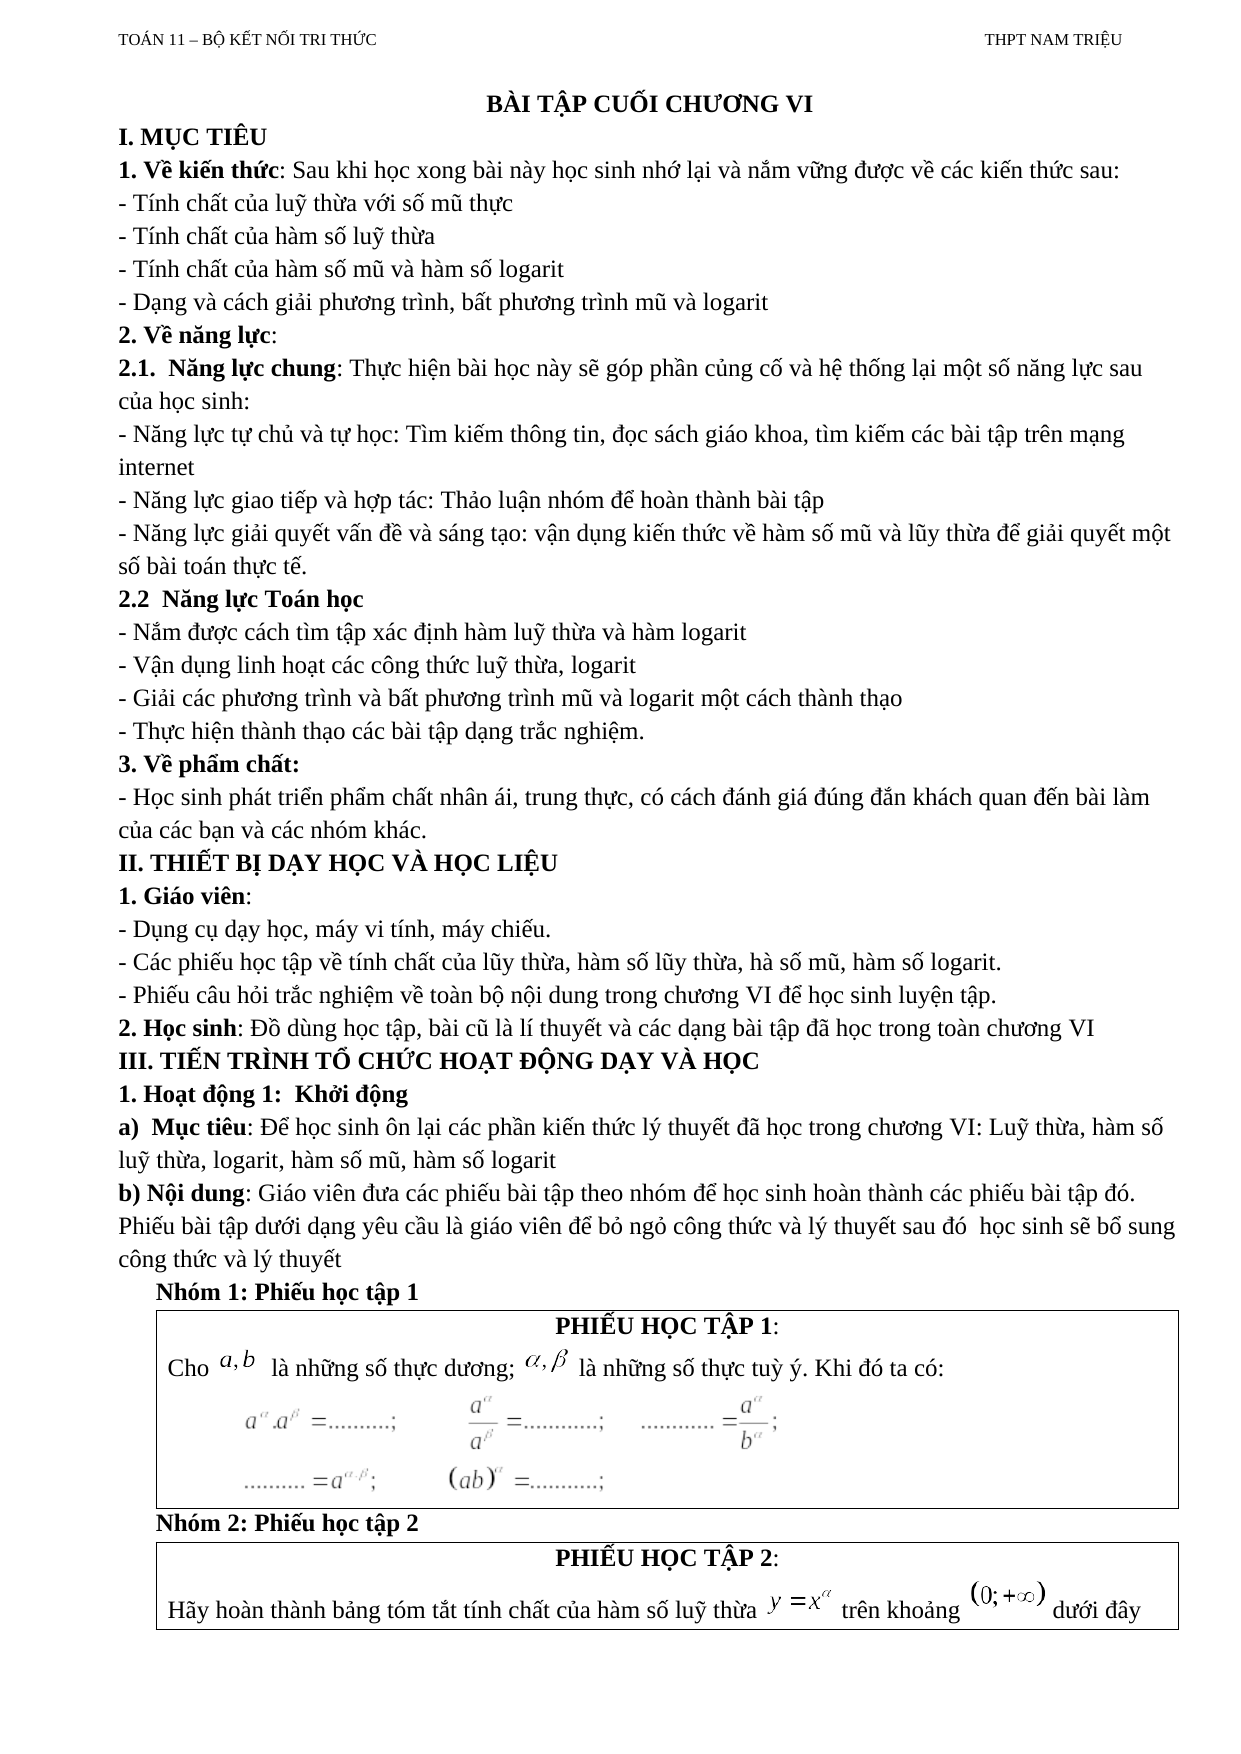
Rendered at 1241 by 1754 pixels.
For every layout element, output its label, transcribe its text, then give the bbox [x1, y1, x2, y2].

text a) Mục tiêu: Để học sinh ôn lại các phần kiến thức lý thuyết đã học trong chương VI: Luỹ thừa, hàm số luỹ thừa, logarit, hàm số mũ, hàm số logarit [118, 1112, 1181, 1174]
text 1. Về kiến thức: Sau khi học xong bài này học sinh nhớ lại và nắm vững được về các kiến thức sau: [118, 155, 1181, 183]
text BÀI TẬP CUỐI CHƯƠNG VI [118, 89, 1181, 117]
text - Nắm được cách tìm tập xác định hàm luỹ thừa và hàm logarit [118, 617, 1181, 646]
text 2.1. Năng lực chung: Thực hiện bài học này sẽ góp phần củng cố và hệ thống lại một số năng lực sau của học sinh: [118, 353, 1181, 414]
text 3. Về phẩm chất: [118, 749, 1181, 778]
table_header PHIẾU HỌC TẬP 1: Cho là những số thực dương; là những số thực tuỳ ý. Khi đó ta có: [157, 1311, 1178, 1507]
text Nhóm 2: Phiếu học tập 2 [118, 1508, 1181, 1537]
table_header PHIẾU HỌC TẬP 2: Hãy hoàn thành bảng tóm tắt tính chất của hàm số luỹ thừa trên khoảng dưới đây [157, 1543, 1178, 1629]
text - Giải các phương trình và bất phương trình mũ và logarit một cách thành thạo [118, 683, 1181, 712]
text III. TIẾN TRÌNH TỔ CHỨC HOẠT ĐỘNG DẠY VÀ HỌC [118, 1046, 1181, 1075]
text 1. Giáo viên: [118, 881, 1181, 910]
text - Tính chất của luỹ thừa với số mũ thực [118, 188, 1181, 216]
text - Tính chất của hàm số luỹ thừa [118, 221, 1181, 249]
text 2. Học sinh: Đồ dùng học tập, bài cũ là lí thuyết và các dạng bài tập đã học trong toàn chương VI [118, 1013, 1181, 1042]
text Nhóm 1: Phiếu học tập 1 [156, 1277, 1181, 1306]
text - Các phiếu học tập về tính chất của lũy thừa, hàm số lũy thừa, hà số mũ, hàm số logarit. [118, 947, 1181, 976]
text - Học sinh phát triển phẩm chất nhân ái, trung thực, có cách đánh giá đúng đắn khách quan đến bài làm của các bạn và các nhóm khác. [118, 782, 1181, 844]
text II. THIẾT BỊ DẠY HỌC VÀ HỌC LIỆU [118, 848, 1181, 877]
text I. MỤC TIÊU [118, 122, 1181, 150]
text - Thực hiện thành thạo các bài tập dạng trắc nghiệm. [118, 716, 1181, 745]
text - Năng lực tự chủ và tự học: Tìm kiếm thông tin, đọc sách giáo khoa, tìm kiếm các bài tập trên mạng internet [118, 419, 1181, 481]
text - Năng lực giải quyết vấn đề và sáng tạo: vận dụng kiến thức về hàm số mũ và lũy thừa để giải quyết một số bài toán thực tế. [118, 518, 1181, 580]
text 1. Hoạt động 1: Khởi động [118, 1079, 1181, 1108]
text - Phiếu câu hỏi trắc nghiệm về toàn bộ nội dung trong chương VI để học sinh luyện tập. [118, 980, 1181, 1009]
text - Vận dụng linh hoạt các công thức luỹ thừa, logarit [118, 650, 1181, 679]
text 2. Về năng lực: [118, 320, 1181, 348]
list Năng lực Toán học [118, 584, 1181, 613]
text - Năng lực giao tiếp và hợp tác: Thảo luận nhóm để hoàn thành bài tập [118, 485, 1181, 514]
text - Dụng cụ dạy học, máy vi tính, máy chiếu. [118, 914, 1181, 943]
text - Tính chất của hàm số mũ và hàm số logarit [118, 254, 1181, 282]
text - Dạng và cách giải phương trình, bất phương trình mũ và logarit [118, 287, 1181, 316]
text b) Nội dung: Giáo viên đưa các phiếu bài tập theo nhóm để học sinh hoàn thành các phiếu bài tập đó. Phiếu bài tập dưới dạng yêu cầu là giáo viên để bỏ ngỏ công thức và lý thuyết sau đó học sinh sẽ bổ sung công thức và lý thuyết [118, 1178, 1181, 1273]
